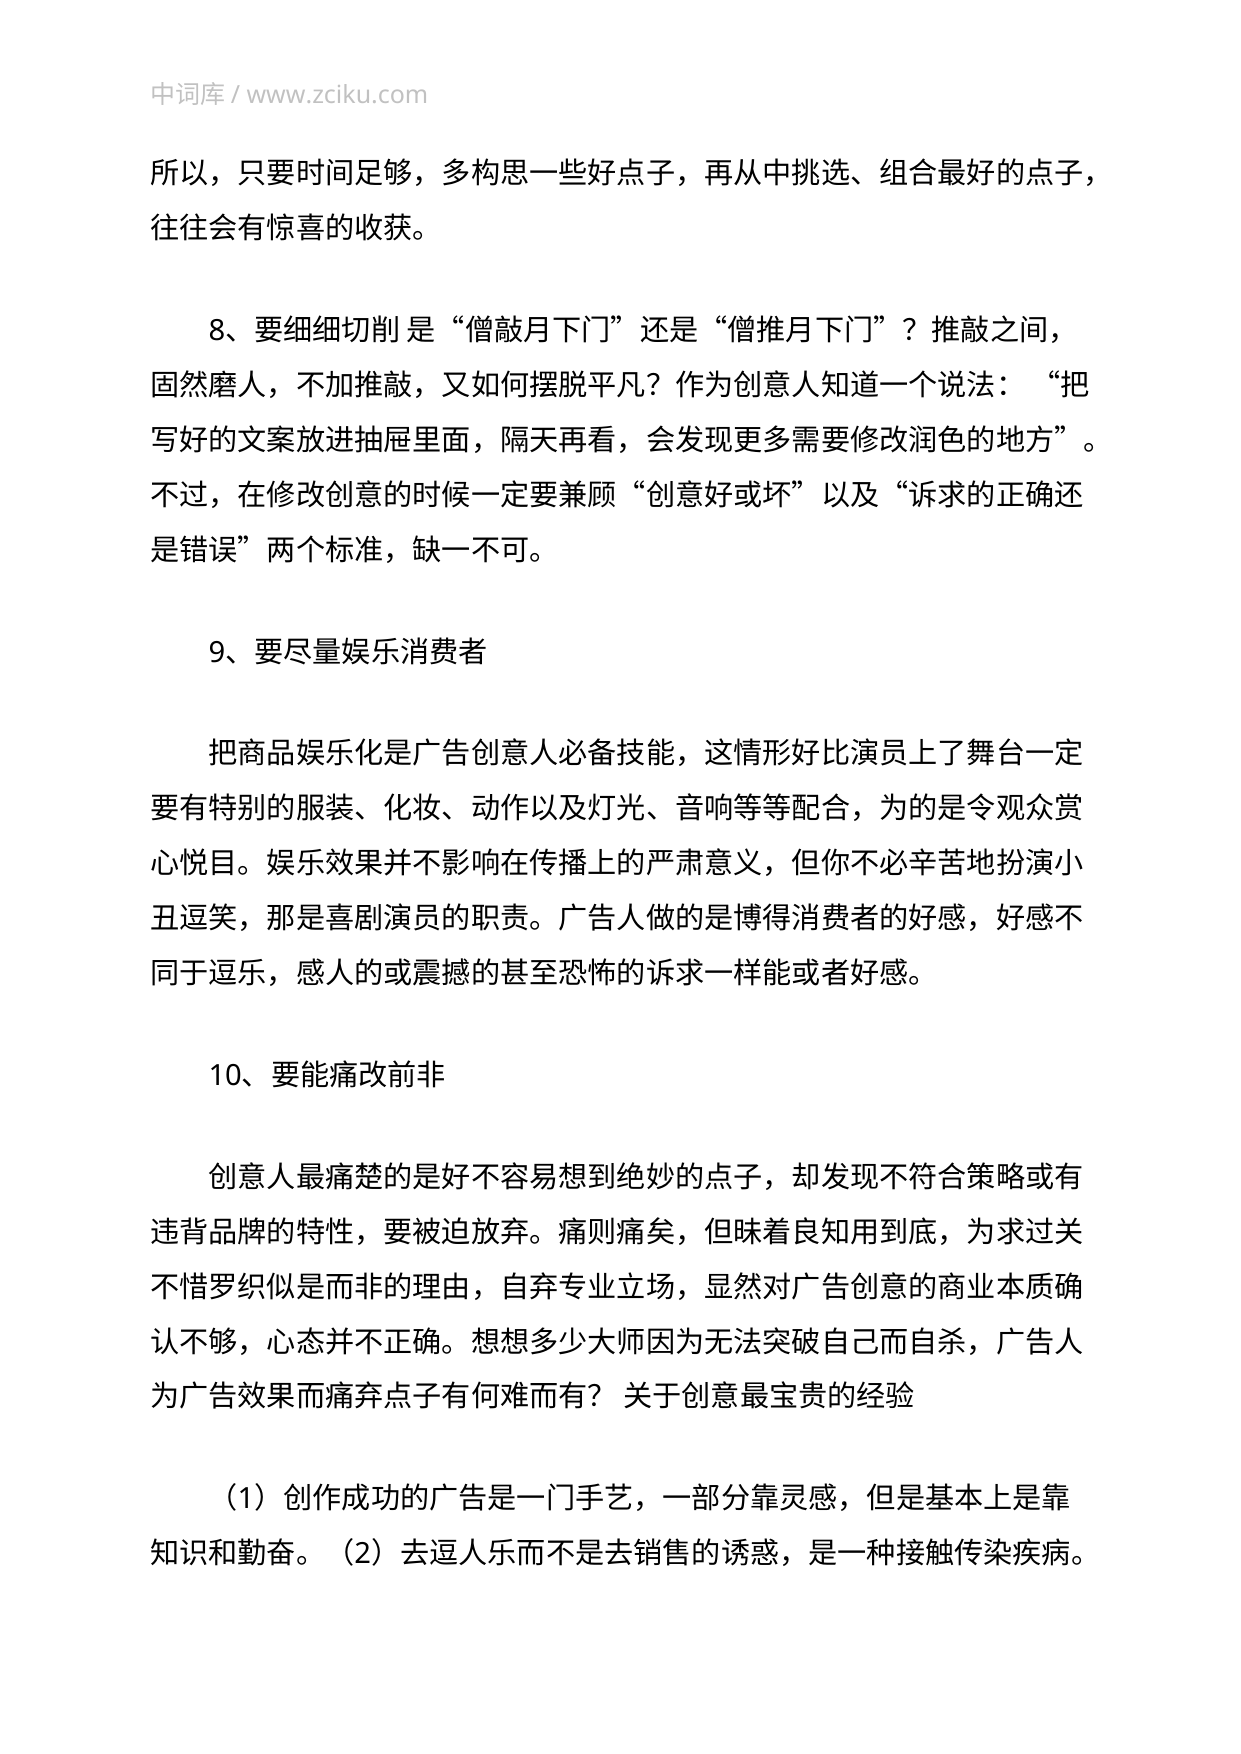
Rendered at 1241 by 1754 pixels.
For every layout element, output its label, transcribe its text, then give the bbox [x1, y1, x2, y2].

text 10、要能痛改前非 [150, 1051, 1090, 1094]
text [150, 150, 1090, 247]
text 9、要尽量娱乐消费者 [150, 628, 1090, 671]
text （1）创作成功的广告是一门手艺，一部分靠灵感，但是基本上是靠知识和勤奋。（2）去逗人乐而不是去销售的诱惑，是一种接触传染疾病。 [150, 1475, 1090, 1572]
text 把商品娱乐化是广告创意人必备技能，这情形好比演员上了舞台一定要有特别的服装、化妆、动作以及灯光、音响等等配合，为的是令观众赏心悦目。娱乐效果并不影响在传播上的严肃意义，但你不必辛苦地扮演小丑逗笑，那是喜剧演员的职责。广告人做的是博得消费者的好感，好感不同于逗乐，感人的或震撼的甚至恐怖的诉求一样能或者好感。 [150, 730, 1090, 992]
text 创意人最痛楚的是好不容易想到绝妙的点子，却发现不符合策略或有违背品牌的特性，要被迫放弃。痛则痛矣，但昧着良知用到底，为求过关不惜罗织似是而非的理由，自弃专业立场，显然对广告创意的商业本质确认不够，心态并不正确。想想多少大师因为无法突破自己而自杀，广告人为广告效果而痛弃点子有何难而有？ 关于创意最宝贵的经验 [150, 1153, 1090, 1415]
text 8、要细细切削 是“僧敲月下门”还是“僧推月下门”？推敲之间，固然磨人，不加推敲，又如何摆脱平凡？作为创意人知道一个说法： “把写好的文案放进抽屉里面，隔天再看，会发现更多需要修改润色的地方”。不过，在修改创意的时候一定要兼顾“创意好或坏”以及“诉求的正确还是错误”两个标准，缺一不可。 [150, 307, 1090, 569]
